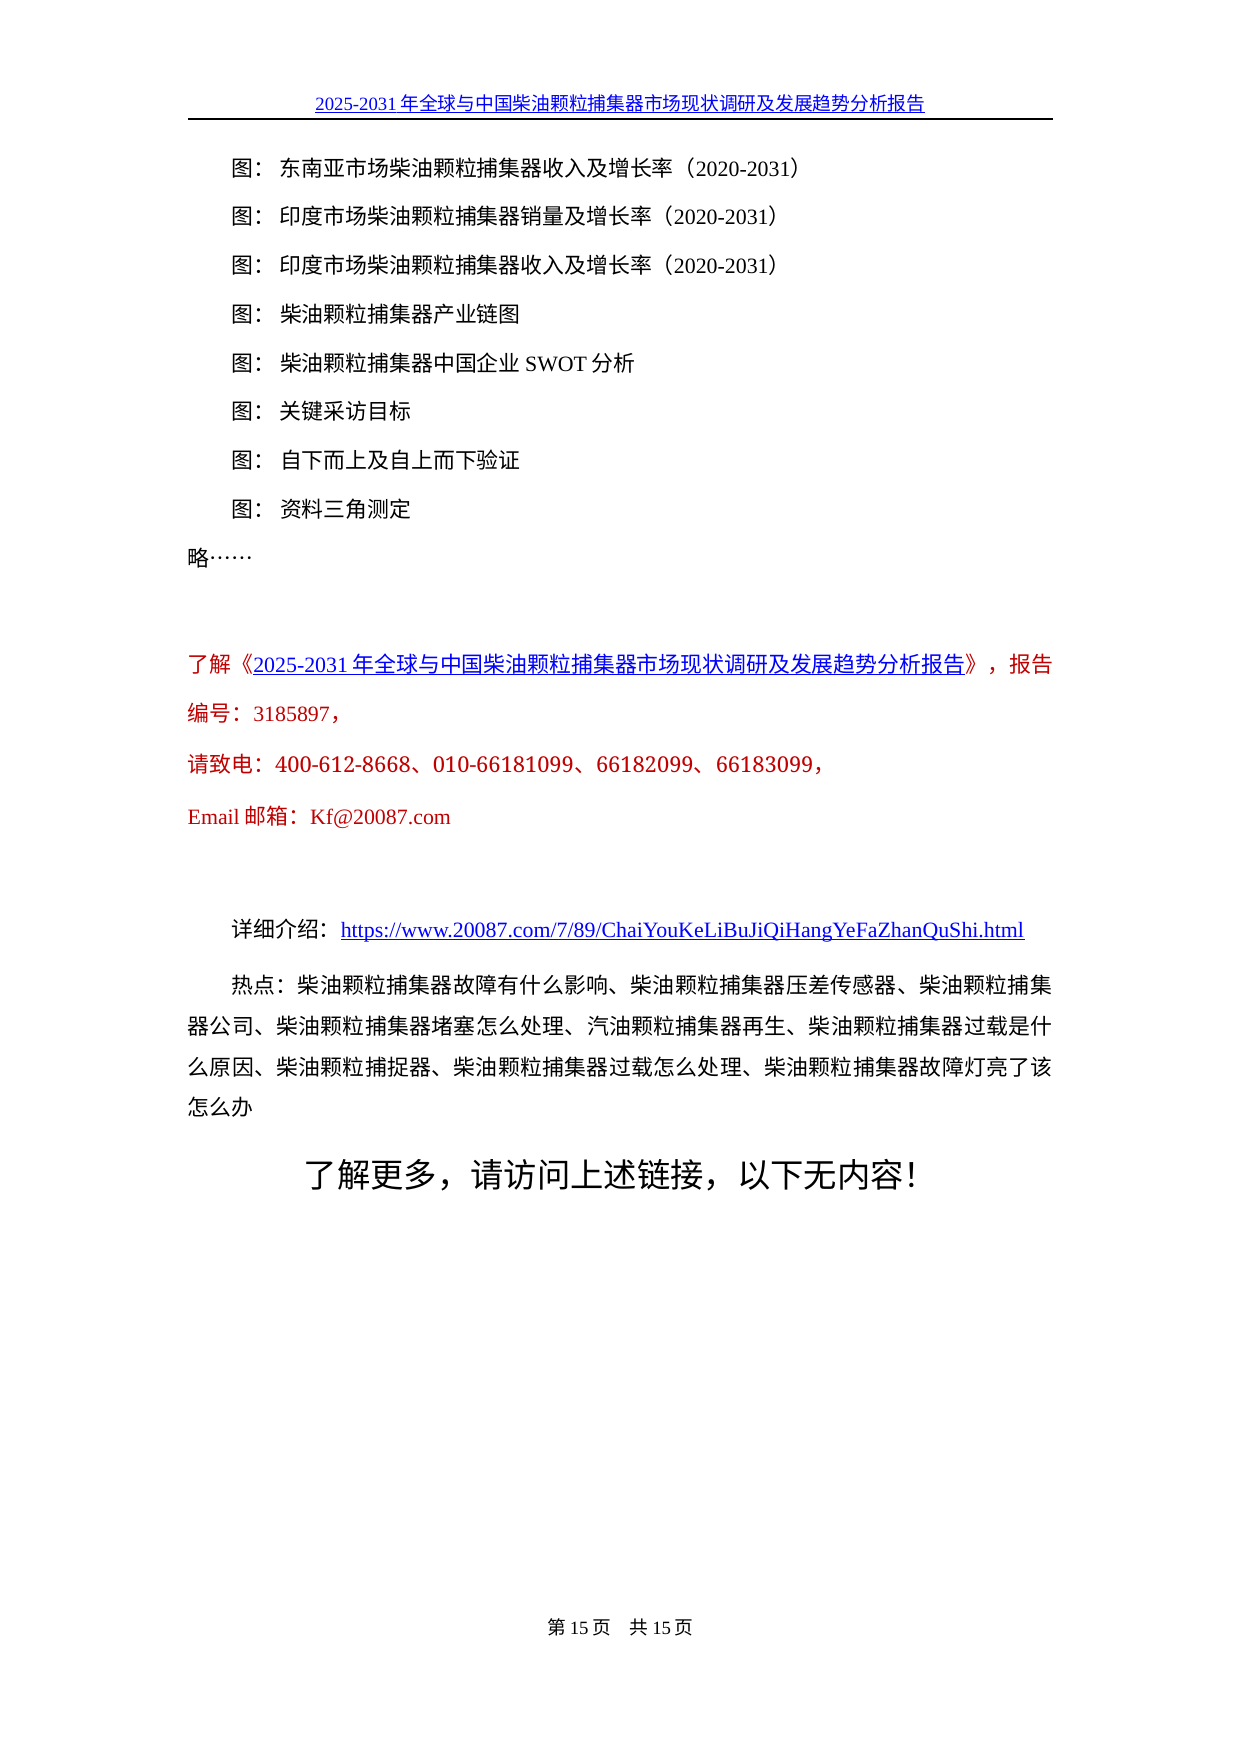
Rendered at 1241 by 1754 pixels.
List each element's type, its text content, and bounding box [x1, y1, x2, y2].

text 了解《2025-2031年全球与中国柴油颗粒捕集器市场现状调研及发展趋势分析报告》，报告编号：3185897， [187, 647, 1053, 728]
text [187, 150, 1053, 573]
text 详细介绍：https://www.20087.com/7/89/ChaiYouKeLiBuJiQiHangYeFaZhanQuShi.html [187, 911, 1053, 944]
title 了解更多，请访问上述链接，以下无内容！ [187, 1140, 1053, 1205]
text Email邮箱：Kf@20087.com [187, 798, 1053, 831]
text 热点：柴油颗粒捕集器故障有什么影响、柴油颗粒捕集器压差传感器、柴油颗粒捕集器公司、柴油颗粒捕集器堵塞怎么处理、汽油颗粒捕集器再生、柴油颗粒捕集器过载是什么原因、柴油颗粒捕捉器、柴油颗粒捕集器过载怎么处理、柴油颗粒捕集器故障灯亮了该怎么办 [187, 968, 1053, 1122]
text 请致电：400-612-8668、010-66181099、66182099、66183099， [187, 747, 1053, 779]
